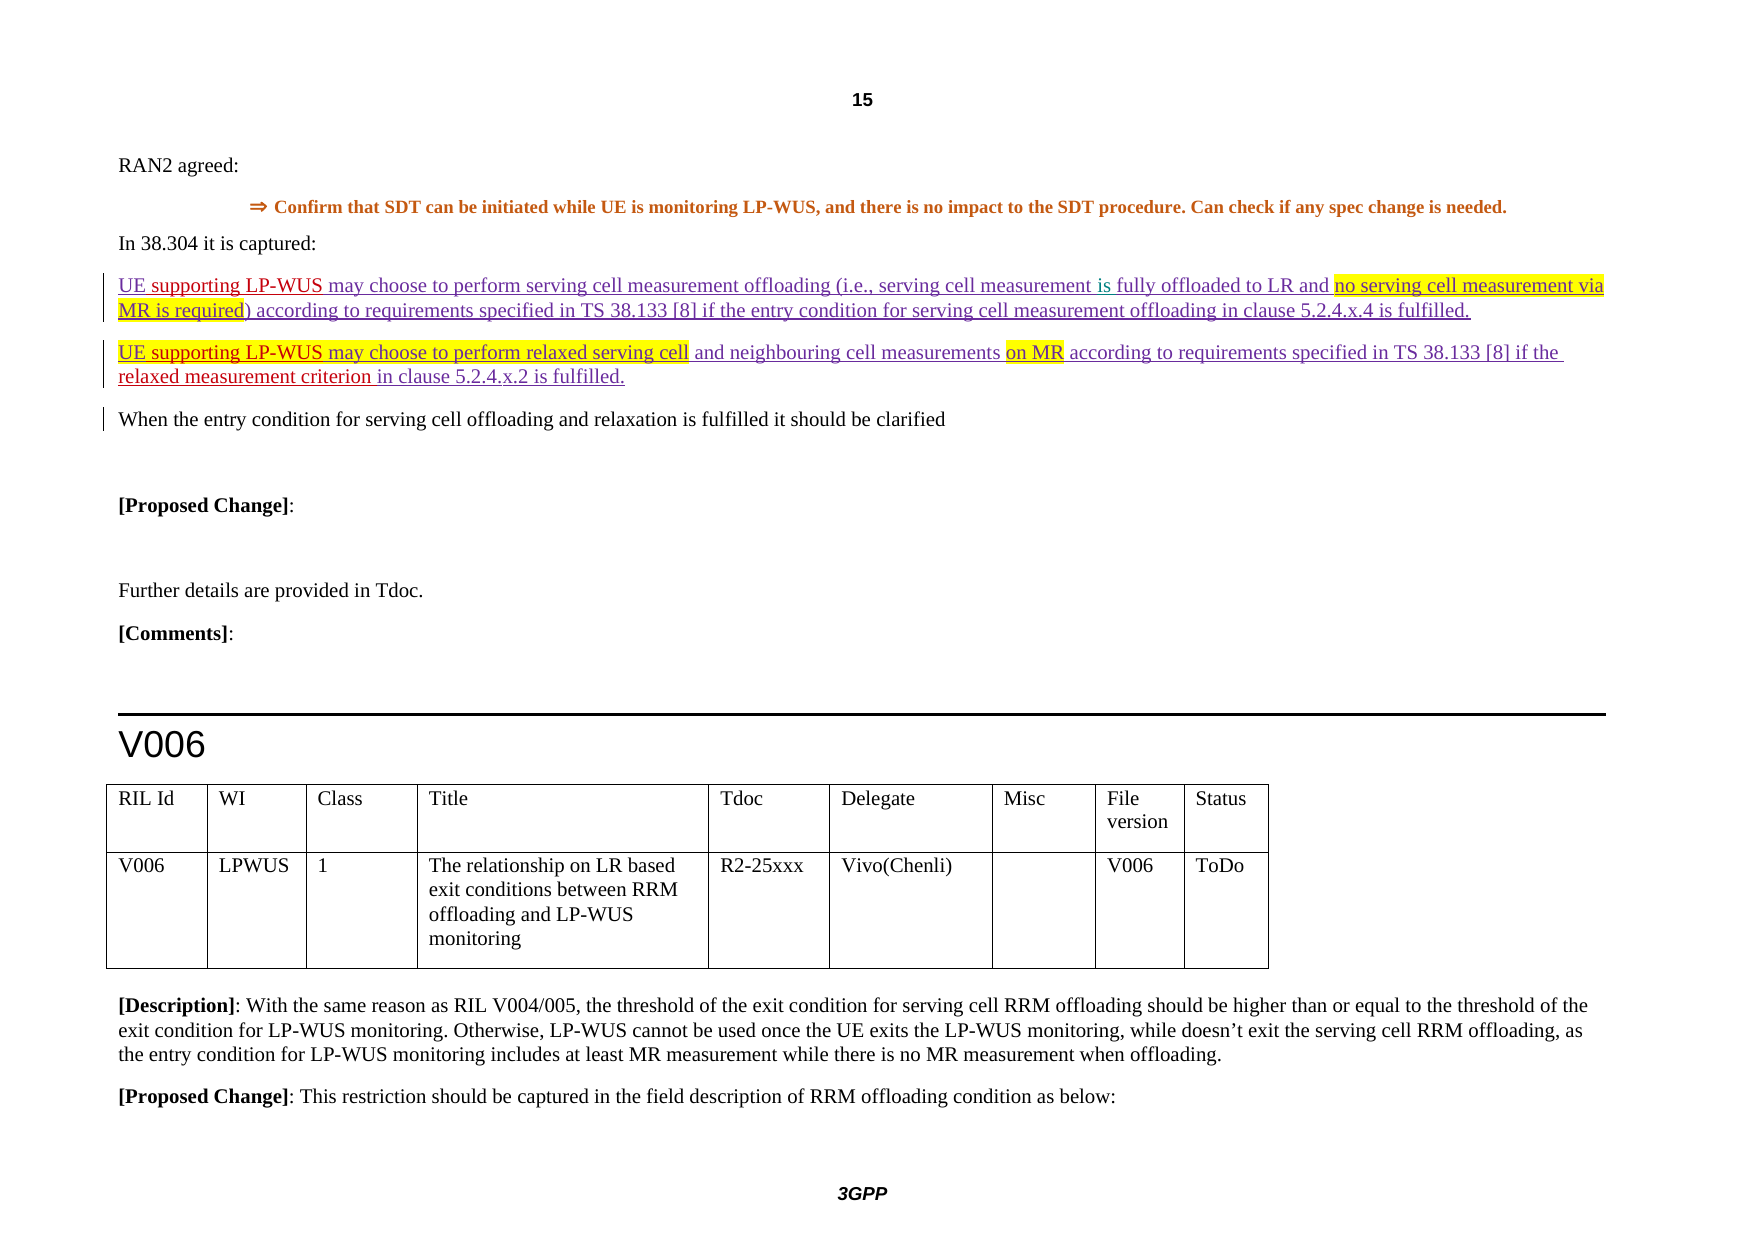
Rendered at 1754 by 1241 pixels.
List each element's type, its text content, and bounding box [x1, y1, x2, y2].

table_cell V006 [107, 853, 207, 968]
table_header Tdoc [709, 785, 829, 852]
table_cell Vivo(Chenli) [830, 853, 992, 968]
table_cell LPWUS [208, 853, 306, 968]
text [Description]: With the same reason as RIL V004/005, the threshold of the exit condition for serving cell RRM offloading should be higher than or equal to the threshold of the exit condition for LP-WUS monitoring. Otherwise, LP-WUS cannot be used once the UE exits the LP-WUS monitoring, while doesn’t exit the serving cell RRM offloading, as the entry condition for LP-WUS monitoring includes at least MR measurement while there is no MR measurement when offloading. [118, 969, 1606, 1066]
table_cell V006 [1096, 853, 1184, 968]
table_header Misc [993, 785, 1095, 852]
text [Proposed Change]: This restriction should be captured in the field description of RRM offloading condition as below: [118, 1084, 1606, 1108]
table_cell 1 [307, 853, 417, 968]
table_header File version [1096, 785, 1184, 852]
table_header Delegate [830, 785, 992, 852]
table_header WI [208, 785, 306, 852]
text [Proposed Change]: [118, 493, 1606, 517]
table_cell [993, 853, 1095, 968]
text [Comments]: [118, 621, 1606, 645]
text RAN2 agreed: [118, 153, 1606, 177]
text When the entry condition for serving cell offloading and relaxation is fulfilled it should be clarified [118, 407, 1606, 431]
text V006 [118, 716, 1606, 766]
table_header RIL Id [107, 785, 207, 852]
table_cell R2-25xxx [709, 853, 829, 968]
table_header Title [418, 785, 708, 852]
text Further details are provided in Tdoc. [118, 578, 1606, 602]
table_cell The relationship on LR based exit conditions between RRM offloading and LP-WUS monitoring [418, 853, 708, 968]
table_cell ToDo [1185, 853, 1268, 968]
text In 38.304 it is captured: [118, 231, 1606, 255]
table_header Class [307, 785, 417, 852]
table_header Status [1185, 785, 1268, 852]
text Confirm that SDT can be initiated while UE is monitoring LP-WUS, and there is no impact to the SDT procedure. Can check if any spec change is needed. [249, 196, 1606, 218]
